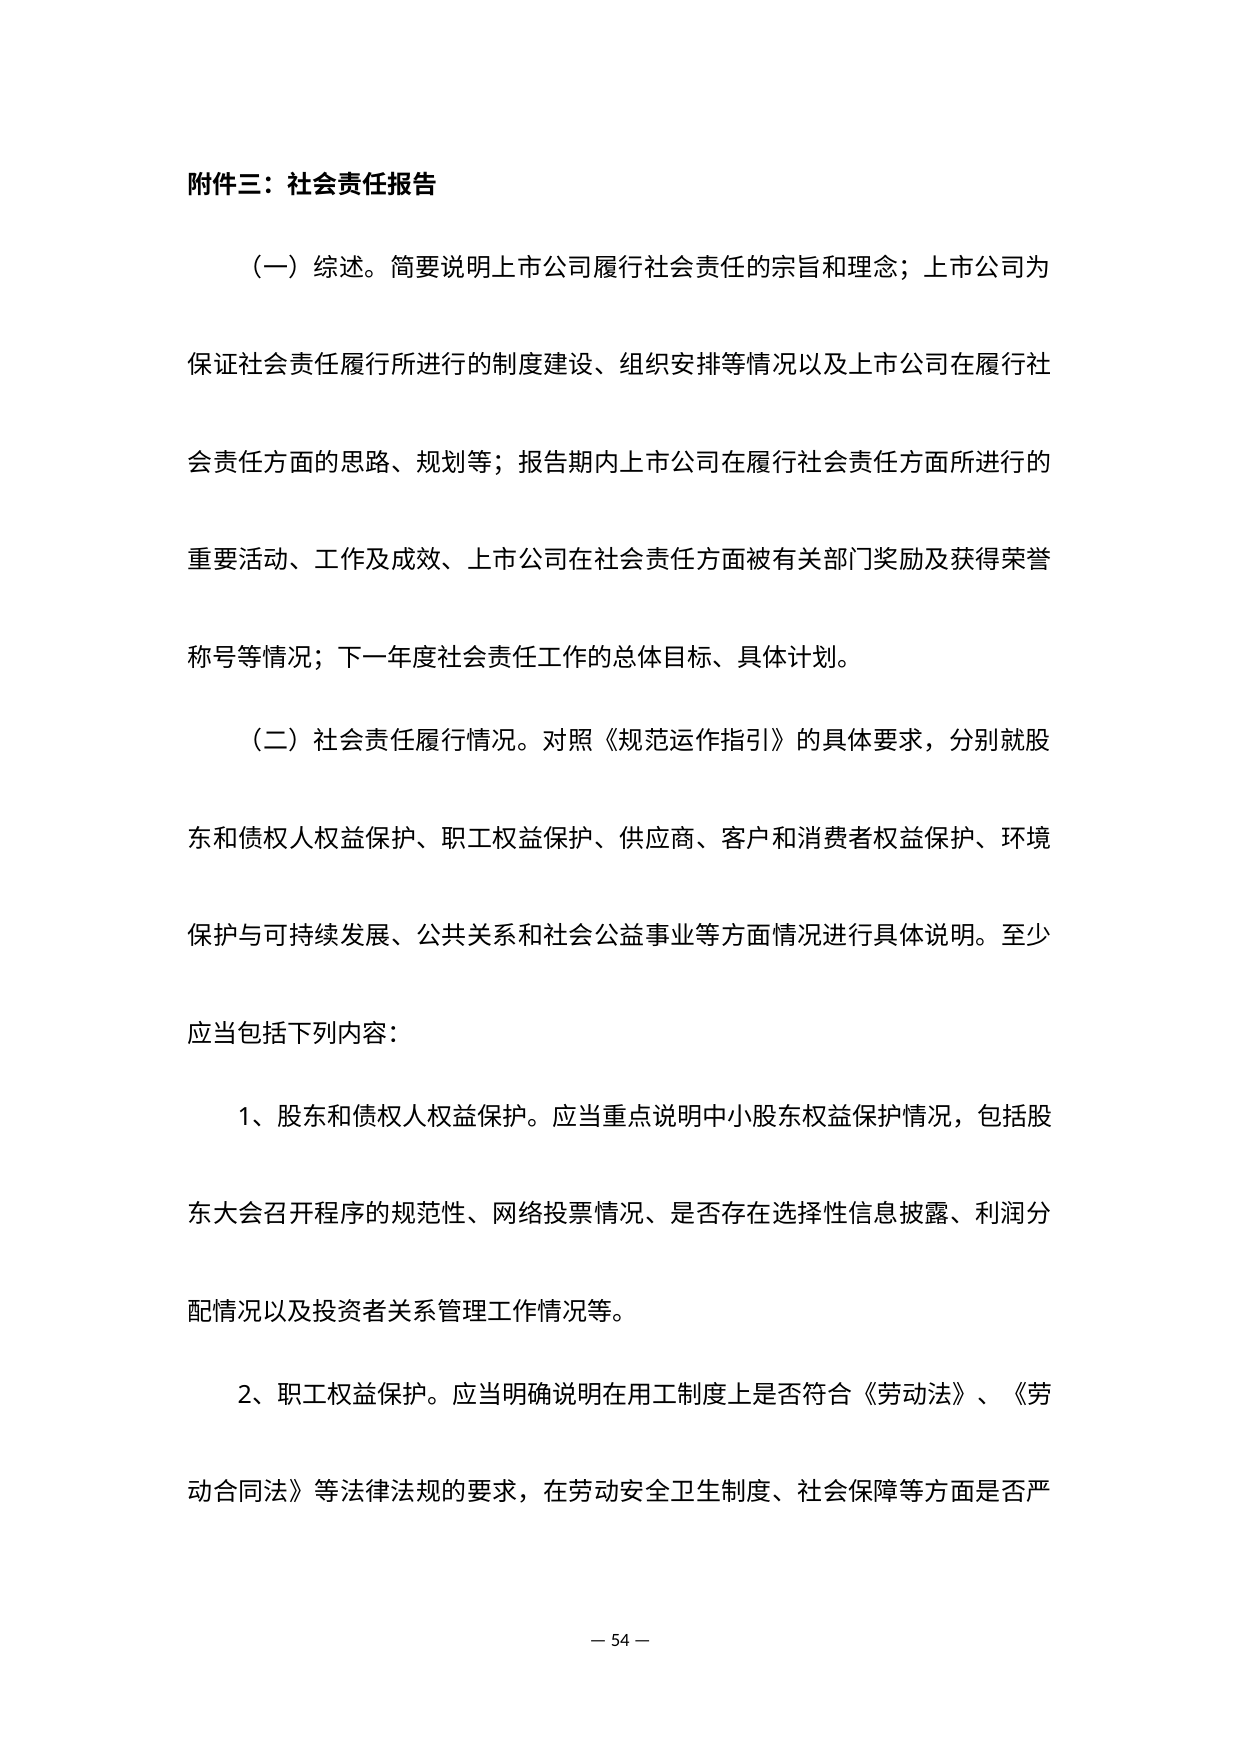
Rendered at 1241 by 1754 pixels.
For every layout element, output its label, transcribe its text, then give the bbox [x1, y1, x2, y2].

text 1、股东和债权人权益保护。应当重点说明中小股东权益保护情况，包括股东大会召开程序的规范性、网络投票情况、是否存在选择性信息披露、利润分配情况以及投资者关系管理工作情况等。 [187, 1082, 1053, 1342]
text （二）社会责任履行情况。对照《规范运作指引》的具体要求，分别就股东和债权人权益保护、职工权益保护、供应商、客户和消费者权益保护、环境保护与可持续发展、公共关系和社会公益事业等方面情况进行具体说明。至少应当包括下列内容： [187, 706, 1053, 1064]
text （一）综述。简要说明上市公司履行社会责任的宗旨和理念；上市公司为保证社会责任履行所进行的制度建设、组织安排等情况以及上市公司在履行社会责任方面的思路、规划等；报告期内上市公司在履行社会责任方面所进行的重要活动、工作及成效、上市公司在社会责任方面被有关部门奖励及获得荣誉称号等情况；下一年度社会责任工作的总体目标、具体计划。 [187, 233, 1053, 688]
text 附件三：社会责任报告 [187, 150, 1053, 215]
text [187, 1360, 1053, 1522]
